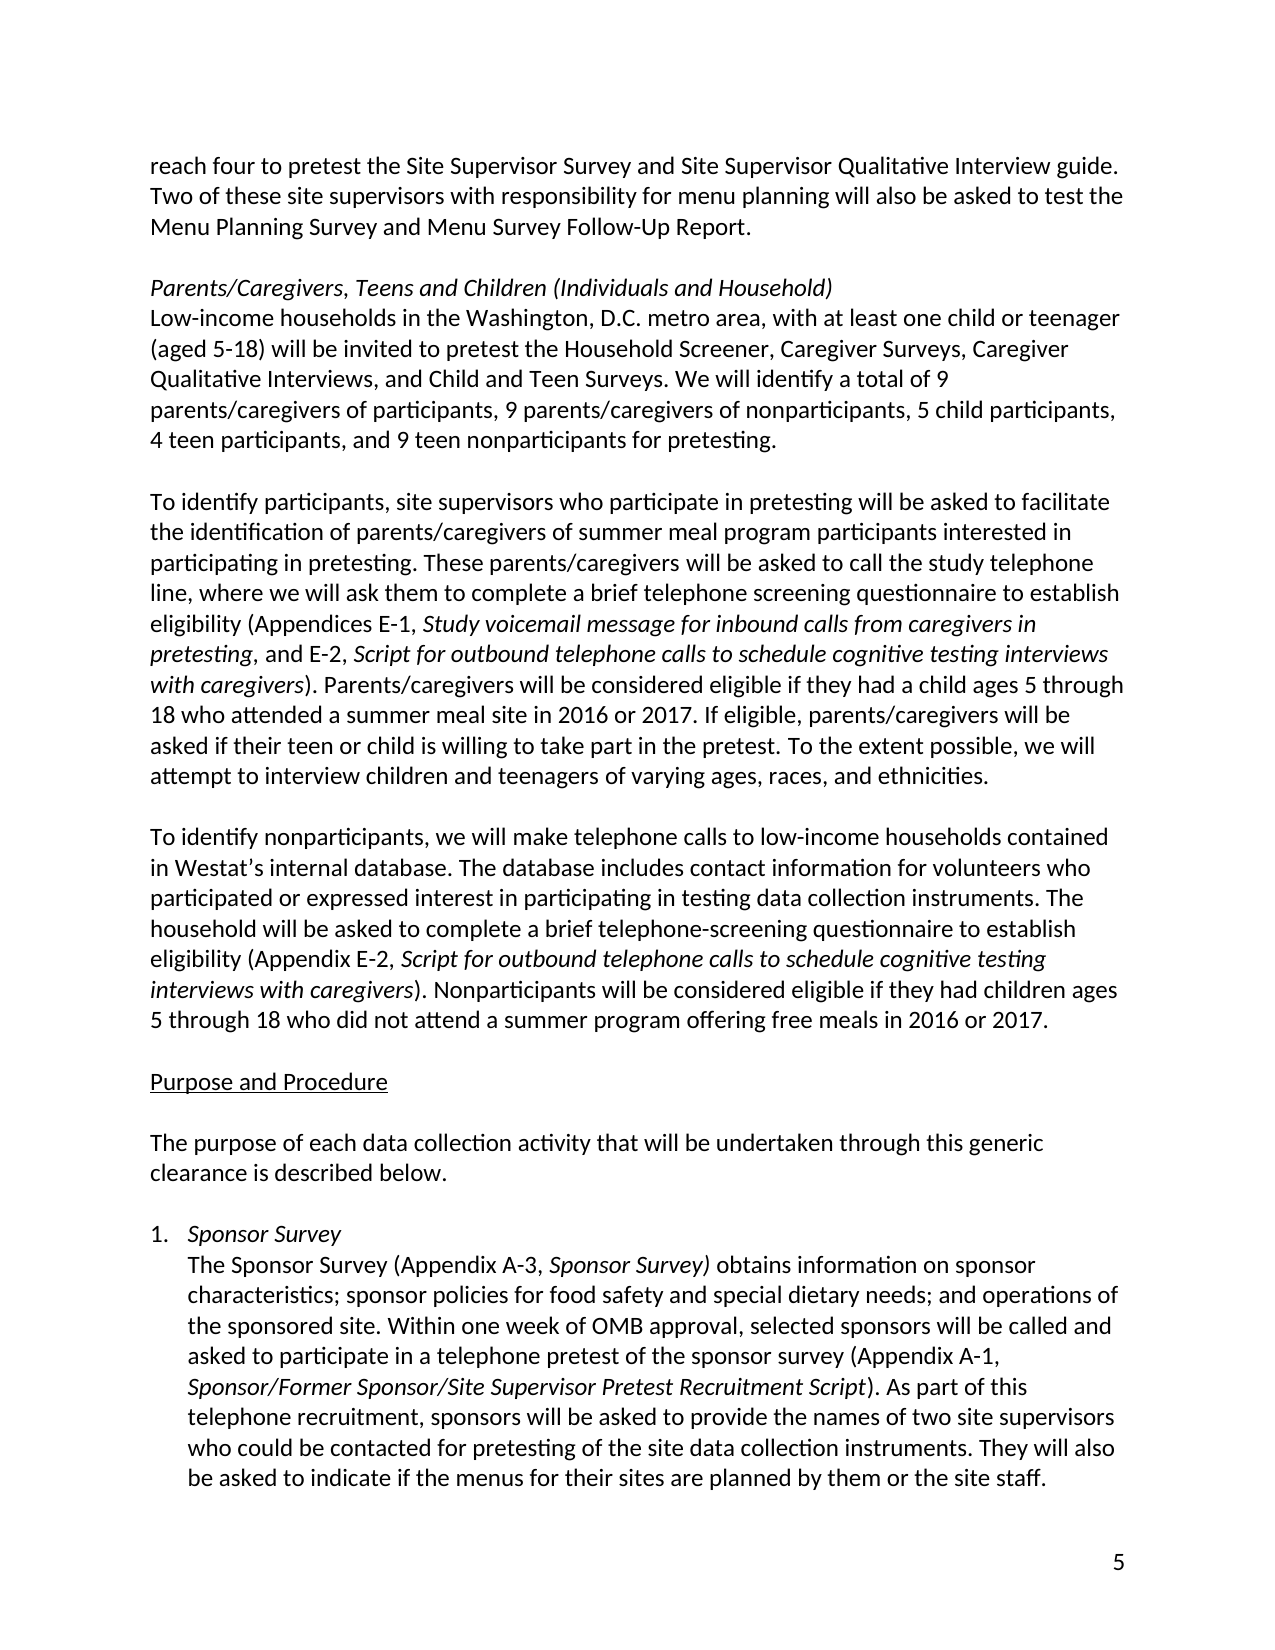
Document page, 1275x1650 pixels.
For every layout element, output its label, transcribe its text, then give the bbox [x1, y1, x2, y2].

text Low-income households in the Washington, D.C. metro area, with at least one child or teenager (aged 5-18) will be invited to pretest the Household Screener, Caregiver Surveys, Caregiver Qualitative Interviews, and Child and Teen Surveys. We will identify a total of 9 parents/caregivers of participants, 9 parents/caregivers of nonparticipants, 5 child participants, 4 teen participants, and 9 teen nonparticipants for pretesting. [150, 303, 1125, 455]
text To identify nonparticipants, we will make telephone calls to low-income households contained in Westat’s internal database. The database includes contact information for volunteers who participated or expressed interest in participating in testing data collection instruments. The household will be asked to complete a brief telephone-screening questionnaire to establish eligibility (Appendix E-2, Script for outbound telephone calls to schedule cognitive testing interviews with caregivers). Nonparticipants will be considered eligible if they had children ages 5 through 18 who did not attend a summer program offering free meals in 2016 or 2017. [150, 821, 1125, 1035]
text To identify participants, site supervisors who participate in pretesting will be asked to facilitate the identification of parents/caregivers of summer meal program participants interested in participating in pretesting. These parents/caregivers will be asked to call the study telephone line, where we will ask them to complete a brief telephone screening questionnaire to establish eligibility (Appendices E-1, Study voicemail message for inbound calls from caregivers in pretesting, and E-2, Script for outbound telephone calls to schedule cognitive testing interviews with caregivers). Parents/caregivers will be considered eligible if they had a child ages 5 through 18 who attended a summer meal site in 2016 or 2017. If eligible, parents/caregivers will be asked if their teen or child is willing to take part in the pretest. To the extent possible, we will attempt to interview children and teenagers of varying ages, races, and ethnicities. [150, 486, 1125, 791]
text Purpose and Procedure [150, 1066, 1125, 1096]
list Sponsor Survey [150, 1218, 1125, 1249]
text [187, 1249, 1125, 1493]
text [150, 150, 1125, 242]
text The purpose of each data collection activity that will be undertaken through this generic clearance is described below. [150, 1127, 1125, 1188]
text Parents/Caregivers, Teens and Children (Individuals and Household) [150, 272, 1125, 303]
